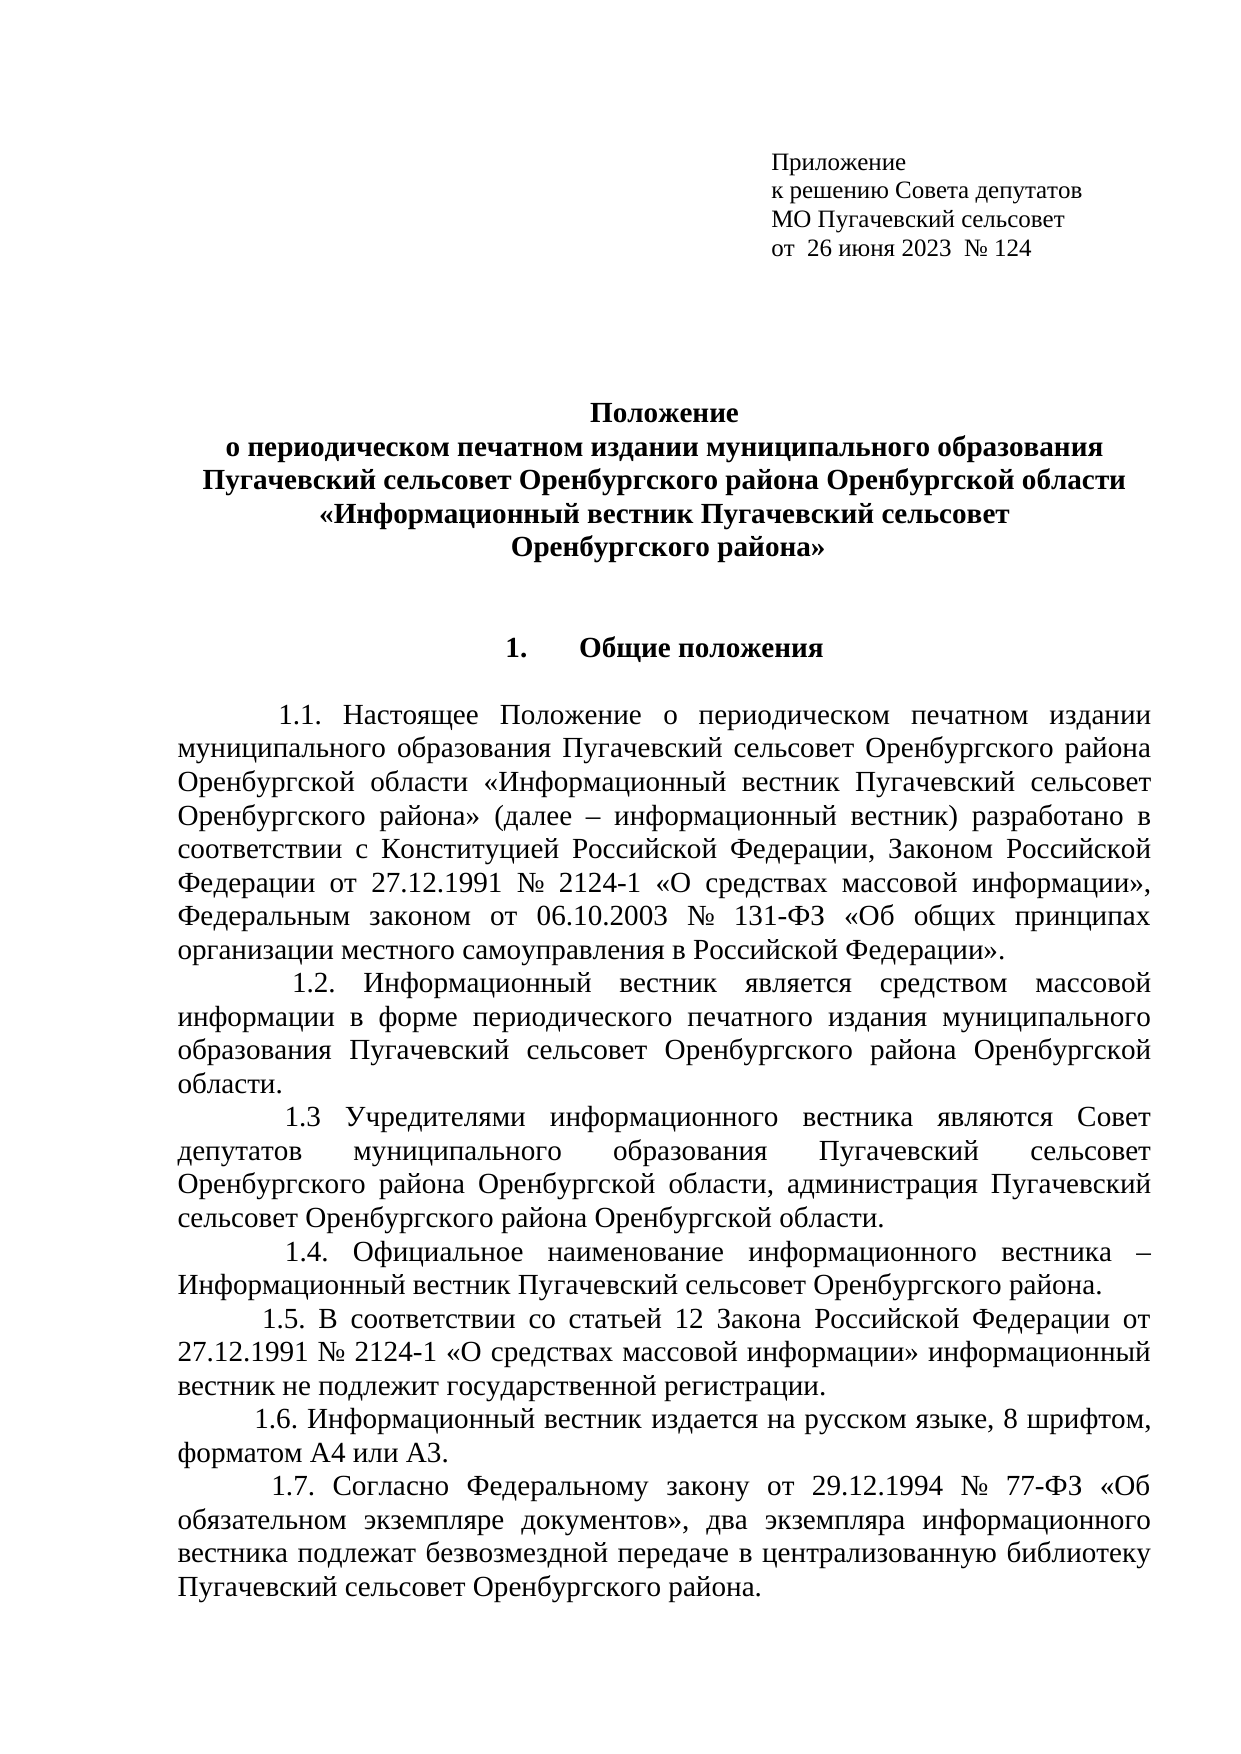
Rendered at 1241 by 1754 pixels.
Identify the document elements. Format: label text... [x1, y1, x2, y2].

list Общие положения [177, 630, 1152, 663]
text к решению Совета депутатов [177, 176, 1152, 204]
text от 26 июня 2023 № 124 [177, 233, 1152, 262]
text 1.6. Информационный вестник издается на русском языке, 8 шрифтом, форматом А4 или А3. [177, 1401, 1152, 1468]
text 1.1. Настоящее Положение о периодическом печатном издании муниципального образования Пугачевский сельсовет Оренбургского района Оренбургской области «Информационный вестник Пугачевский сельсовет Оренбургского района» (далее – информационный вестник) разработано в соответствии с Конституцией Российской Федерации, Законом Российской Федерации от 27.12.1991 № 2124-1 «О средствах массовой информации», Федеральным законом от 06.10.2003 № 131-ФЗ «Об общих принципах организации местного самоуправления в Российской Федерации». [177, 697, 1152, 965]
text 1.7. Согласно Федеральному закону от 29.12.1994 № 77-ФЗ «Об обязательном экземпляре документов», два экземпляра информационного вестника подлежат безвозмездной передаче в централизованную библиотеку Пугачевский сельсовет Оренбургского района. [177, 1468, 1152, 1603]
text МО Пугачевский сельсовет [177, 204, 1152, 233]
text 1.4. Официальное наименование информационного вестника – Информационный вестник Пугачевский сельсовет Оренбургского района. [177, 1234, 1152, 1301]
text Оренбургского района» [177, 529, 1152, 563]
text о периодическом печатном издании муниципального образования Пугачевский сельсовет Оренбургского района Оренбургской области «Информационный вестник Пугачевский сельсовет [177, 429, 1152, 529]
text 1.3 Учредителями информационного вестника являются Совет депутатов муниципального образования Пугачевский сельсовет Оренбургского района Оренбургской области, администрация Пугачевский сельсовет Оренбургского района Оренбургской области. [177, 1099, 1152, 1234]
text Приложение [177, 147, 1152, 176]
text 1.5. В соответствии со статьей 12 Закона Российской Федерации от 27.12.1991 № 2124-1 «О средствах массовой информации» информационный вестник не подлежит государственной регистрации. [177, 1301, 1152, 1401]
text Положение [177, 395, 1152, 429]
text 1.2. Информационный вестник является средством массовой информации в форме периодического печатного издания муниципального образования Пугачевский сельсовет Оренбургского района Оренбургской области. [177, 965, 1152, 1099]
